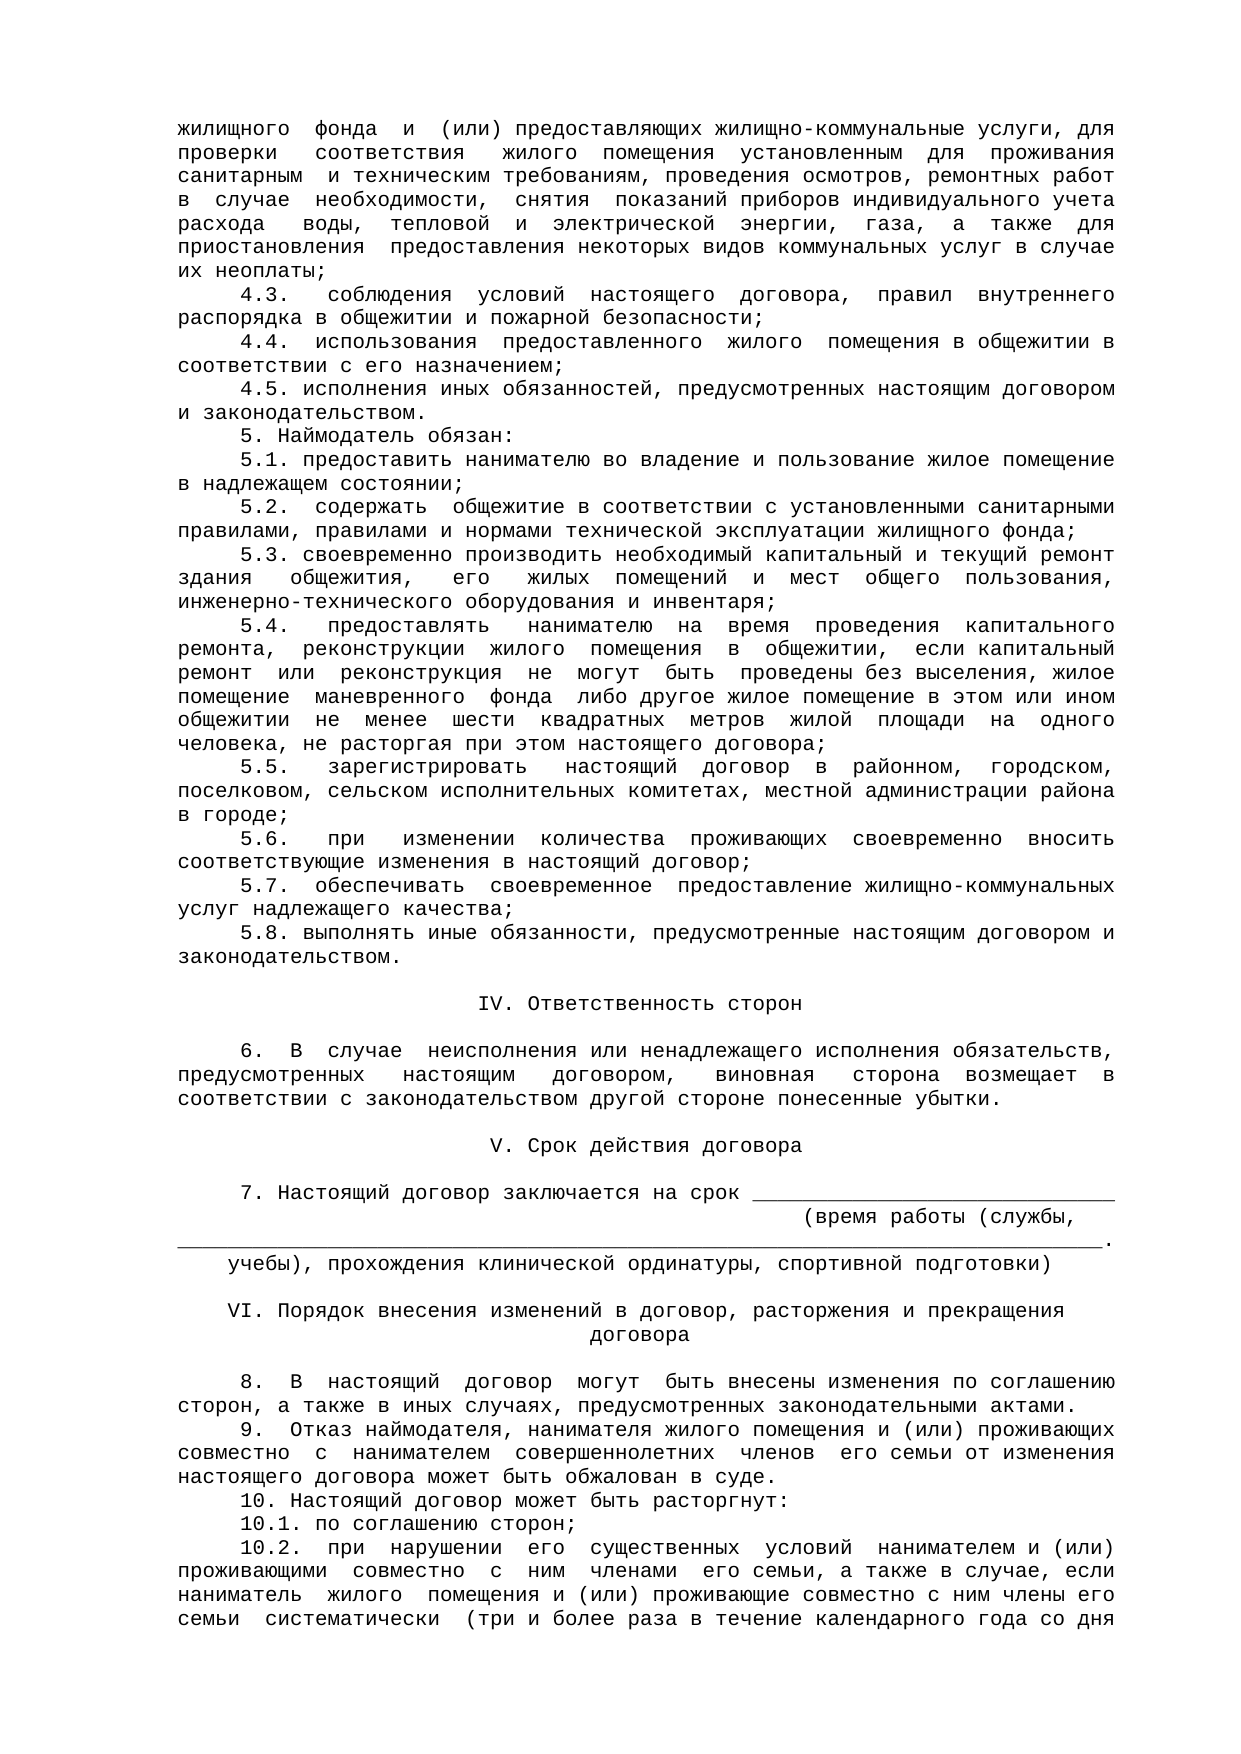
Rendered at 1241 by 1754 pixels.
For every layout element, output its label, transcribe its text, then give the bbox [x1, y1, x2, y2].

text поселковом, сельском исполнительных комитетах, местной администрации района [177, 780, 1152, 804]
text жилищного фонда и (или) предоставляющих жилищно-коммунальные услуги, для [177, 118, 1152, 142]
text в случае необходимости, снятия показаний приборов индивидуального учета [177, 189, 1152, 213]
text настоящего договора может быть обжалован в суде. [177, 1466, 1152, 1489]
text 5.7. обеспечивать своевременное предоставление жилищно-коммунальных [177, 875, 1152, 898]
text приостановления предоставления некоторых видов коммунальных услуг в случае [177, 236, 1152, 260]
text 5.2. содержать общежитие в соответствии с установленными санитарными [177, 496, 1152, 520]
text IV. Ответственность сторон [177, 993, 1152, 1017]
text __________________________________________________________________________. [177, 1229, 1152, 1253]
text инженерно-технического оборудования и инвентаря; [177, 591, 1152, 615]
text общежитии не менее шести квадратных метров жилой площади на одного [177, 709, 1152, 733]
text 6. В случае неисполнения или ненадлежащего исполнения обязательств, [177, 1040, 1152, 1064]
text человека, не расторгая при этом настоящего договора; [177, 733, 1152, 757]
text ремонт или реконструкция не могут быть проведены без выселения, жилое [177, 662, 1152, 686]
text учебы), прохождения клинической ординатуры, спортивной подготовки) [177, 1253, 1152, 1277]
text 7. Настоящий договор заключается на срок _____________________________ [177, 1182, 1152, 1206]
text наниматель жилого помещения и (или) проживающие совместно с ним члены его [177, 1584, 1152, 1608]
text 5.3. своевременно производить необходимый капитальный и текущий ремонт [177, 544, 1152, 567]
text помещение маневренного фонда либо другое жилое помещение в этом или ином [177, 686, 1152, 709]
text 5.8. выполнять иные обязанности, предусмотренные настоящим договором и [177, 922, 1152, 946]
text предусмотренных настоящим договором, виновная сторона возмещает в [177, 1064, 1152, 1088]
text проживающими совместно с ним членами его семьи, а также в случае, если [177, 1561, 1152, 1584]
text соответствующие изменения в настоящий договор; [177, 851, 1152, 875]
text 5.6. при изменении количества проживающих своевременно вносить [177, 827, 1152, 851]
text в городе; [177, 804, 1152, 827]
text 9. Отказ наймодателя, нанимателя жилого помещения и (или) проживающих [177, 1419, 1152, 1442]
text VI. Порядок внесения изменений в договор, расторжения и прекращения [177, 1300, 1152, 1324]
text 10.2. при нарушении его существенных условий нанимателем и (или) [177, 1537, 1152, 1561]
text сторон, а также в иных случаях, предусмотренных законодательными актами. [177, 1395, 1152, 1419]
text правилами, правилами и нормами технической эксплуатации жилищного фонда; [177, 520, 1152, 544]
text 4.5. исполнения иных обязанностей, предусмотренных настоящим договором [177, 378, 1152, 402]
text и законодательством. [177, 402, 1152, 426]
text (время работы (службы, [177, 1206, 1152, 1229]
text 8. В настоящий договор могут быть внесены изменения по соглашению [177, 1371, 1152, 1395]
text 5.4. предоставлять нанимателю на время проведения капитального [177, 615, 1152, 638]
text 10. Настоящий договор может быть расторгнут: [177, 1489, 1152, 1513]
text 5.1. предоставить нанимателю во владение и пользование жилое помещение [177, 449, 1152, 473]
text 5.5. зарегистрировать настоящий договор в районном, городском, [177, 757, 1152, 780]
text проверки соответствия жилого помещения установленным для проживания [177, 142, 1152, 165]
text V. Срок действия договора [177, 1135, 1152, 1158]
text семьи систематически (три и более раза в течение календарного года со дня [177, 1608, 1152, 1631]
text распорядка в общежитии и пожарной безопасности; [177, 307, 1152, 331]
text расхода воды, тепловой и электрической энергии, газа, а также для [177, 213, 1152, 236]
text услуг надлежащего качества; [177, 898, 1152, 922]
text в надлежащем состоянии; [177, 473, 1152, 496]
text соответствии с законодательством другой стороне понесенные убытки. [177, 1088, 1152, 1111]
text здания общежития, его жилых помещений и мест общего пользования, [177, 567, 1152, 591]
text 4.4. использования предоставленного жилого помещения в общежитии в [177, 331, 1152, 354]
text ремонта, реконструкции жилого помещения в общежитии, если капитальный [177, 638, 1152, 662]
text 10.1. по соглашению сторон; [177, 1513, 1152, 1537]
text совместно с нанимателем совершеннолетних членов его семьи от изменения [177, 1442, 1152, 1466]
text 5. Наймодатель обязан: [177, 426, 1152, 449]
text договора [177, 1324, 1152, 1348]
text соответствии с его назначением; [177, 354, 1152, 378]
text 4.3. соблюдения условий настоящего договора, правил внутреннего [177, 284, 1152, 307]
text законодательством. [177, 946, 1152, 969]
text санитарным и техническим требованиям, проведения осмотров, ремонтных работ [177, 165, 1152, 189]
text их неоплаты; [177, 260, 1152, 284]
